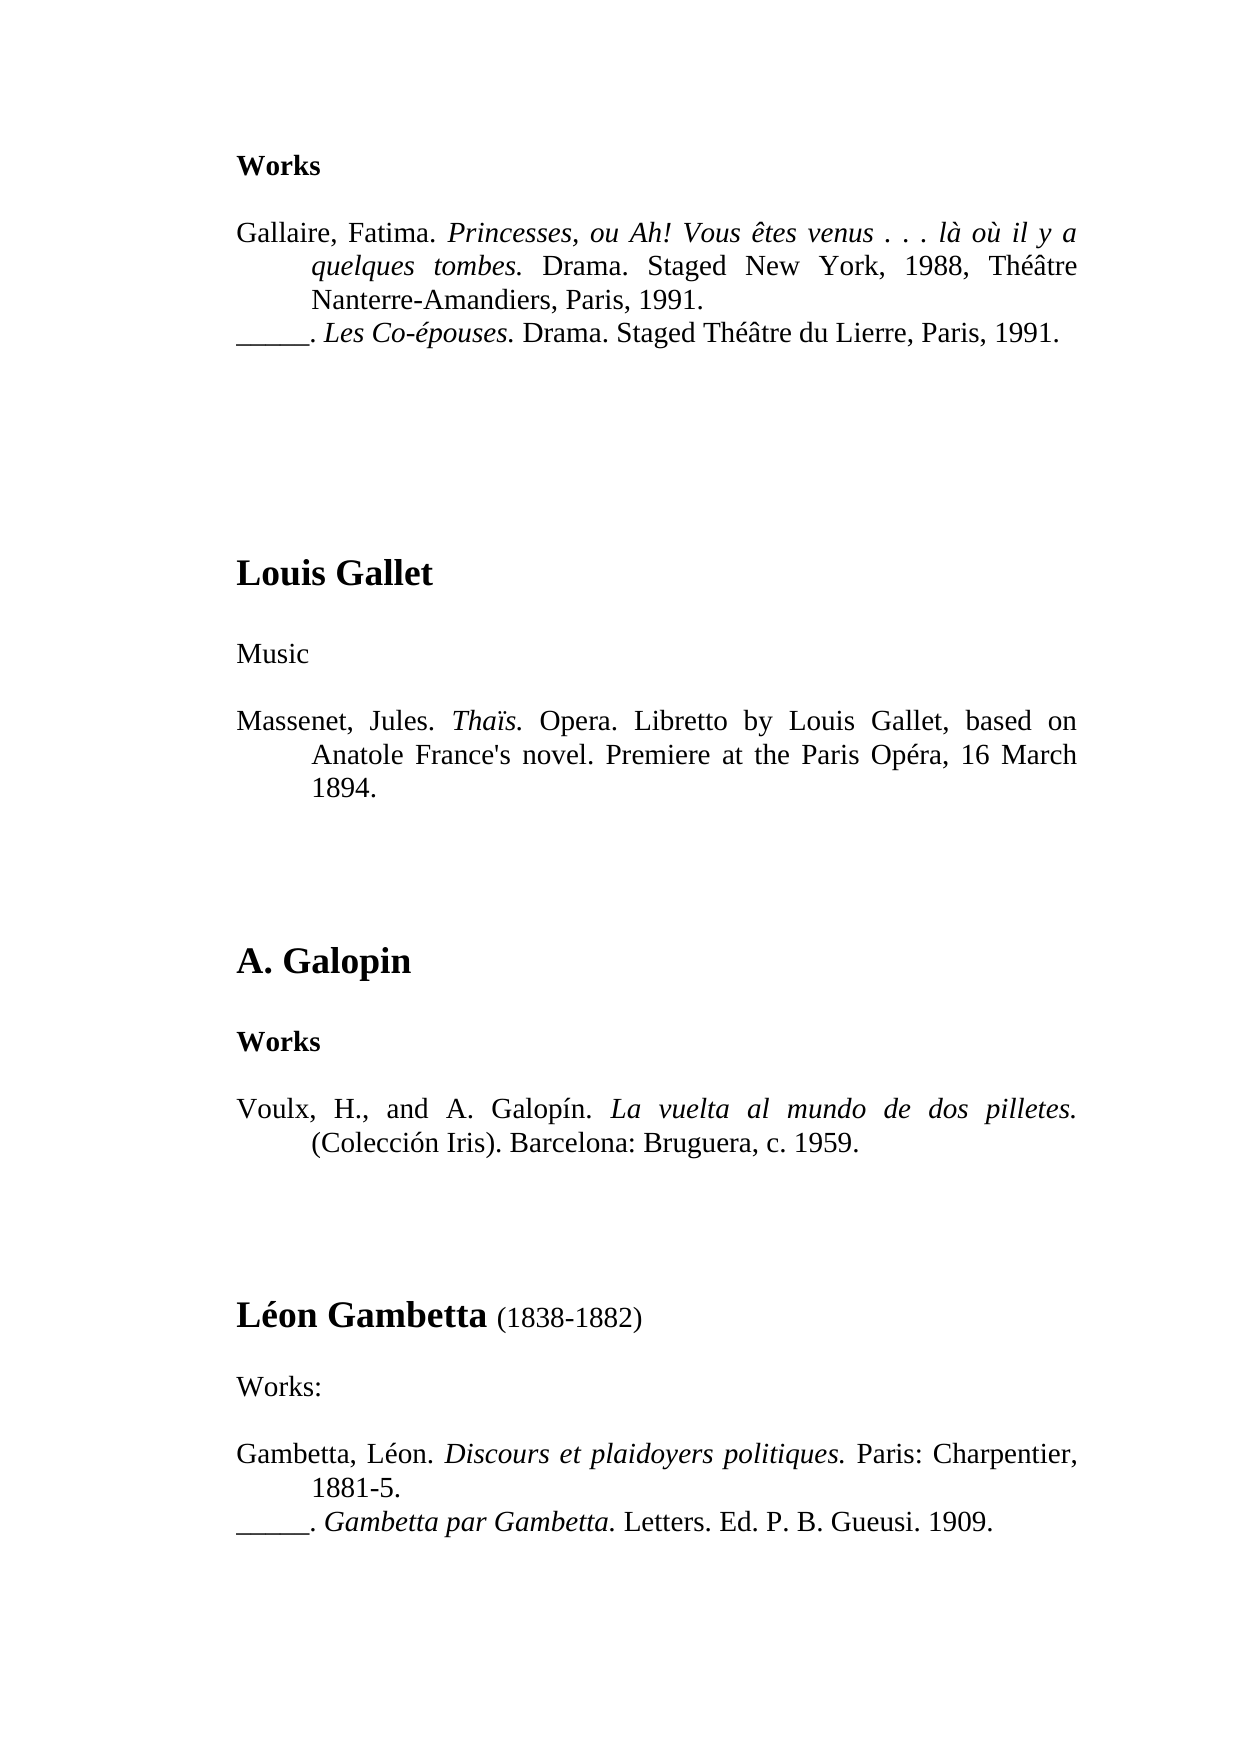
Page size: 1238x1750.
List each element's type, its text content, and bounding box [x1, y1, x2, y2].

subtitle Louis Gallet [236, 550, 1078, 593]
text Gambetta, Léon. Discours et plaidoyers politiques. Paris: Charpentier, 1881-5. [236, 1437, 1078, 1504]
text Works: [236, 1369, 1078, 1403]
text Léon Gambetta (1838-1882) [236, 1293, 1078, 1336]
text Music [236, 636, 1078, 670]
subtitle Works [236, 1024, 1078, 1058]
text Voulx, H., and A. Galopín. La vuelta al mundo de dos pilletes. (Colección Iris). Barcelona: Bruguera, c. 1959. [236, 1092, 1078, 1159]
text Massenet, Jules. Thaïs. Opera. Libretto by Louis Gallet, based on Anatole France's novel. Premiere at the Paris Opéra, 16 March 1894. [236, 703, 1078, 804]
text Gallaire, Fatima. Princesses, ou Ah! Vous êtes venus . . . là où il y a quelques tombes. Drama. Staged New York, 1988, Théâtre Nanterre-Amandiers, Paris, 1991. [236, 215, 1078, 315]
text _____. Gambetta par Gambetta. Letters. Ed. P. B. Gueusi. 1909. [236, 1504, 1078, 1537]
text _____. Les Co-épouses. Drama. Staged Théâtre du Lierre, Paris, 1991. [236, 315, 1078, 349]
subtitle A. Galopin [236, 938, 1078, 981]
text Works [236, 148, 1078, 181]
